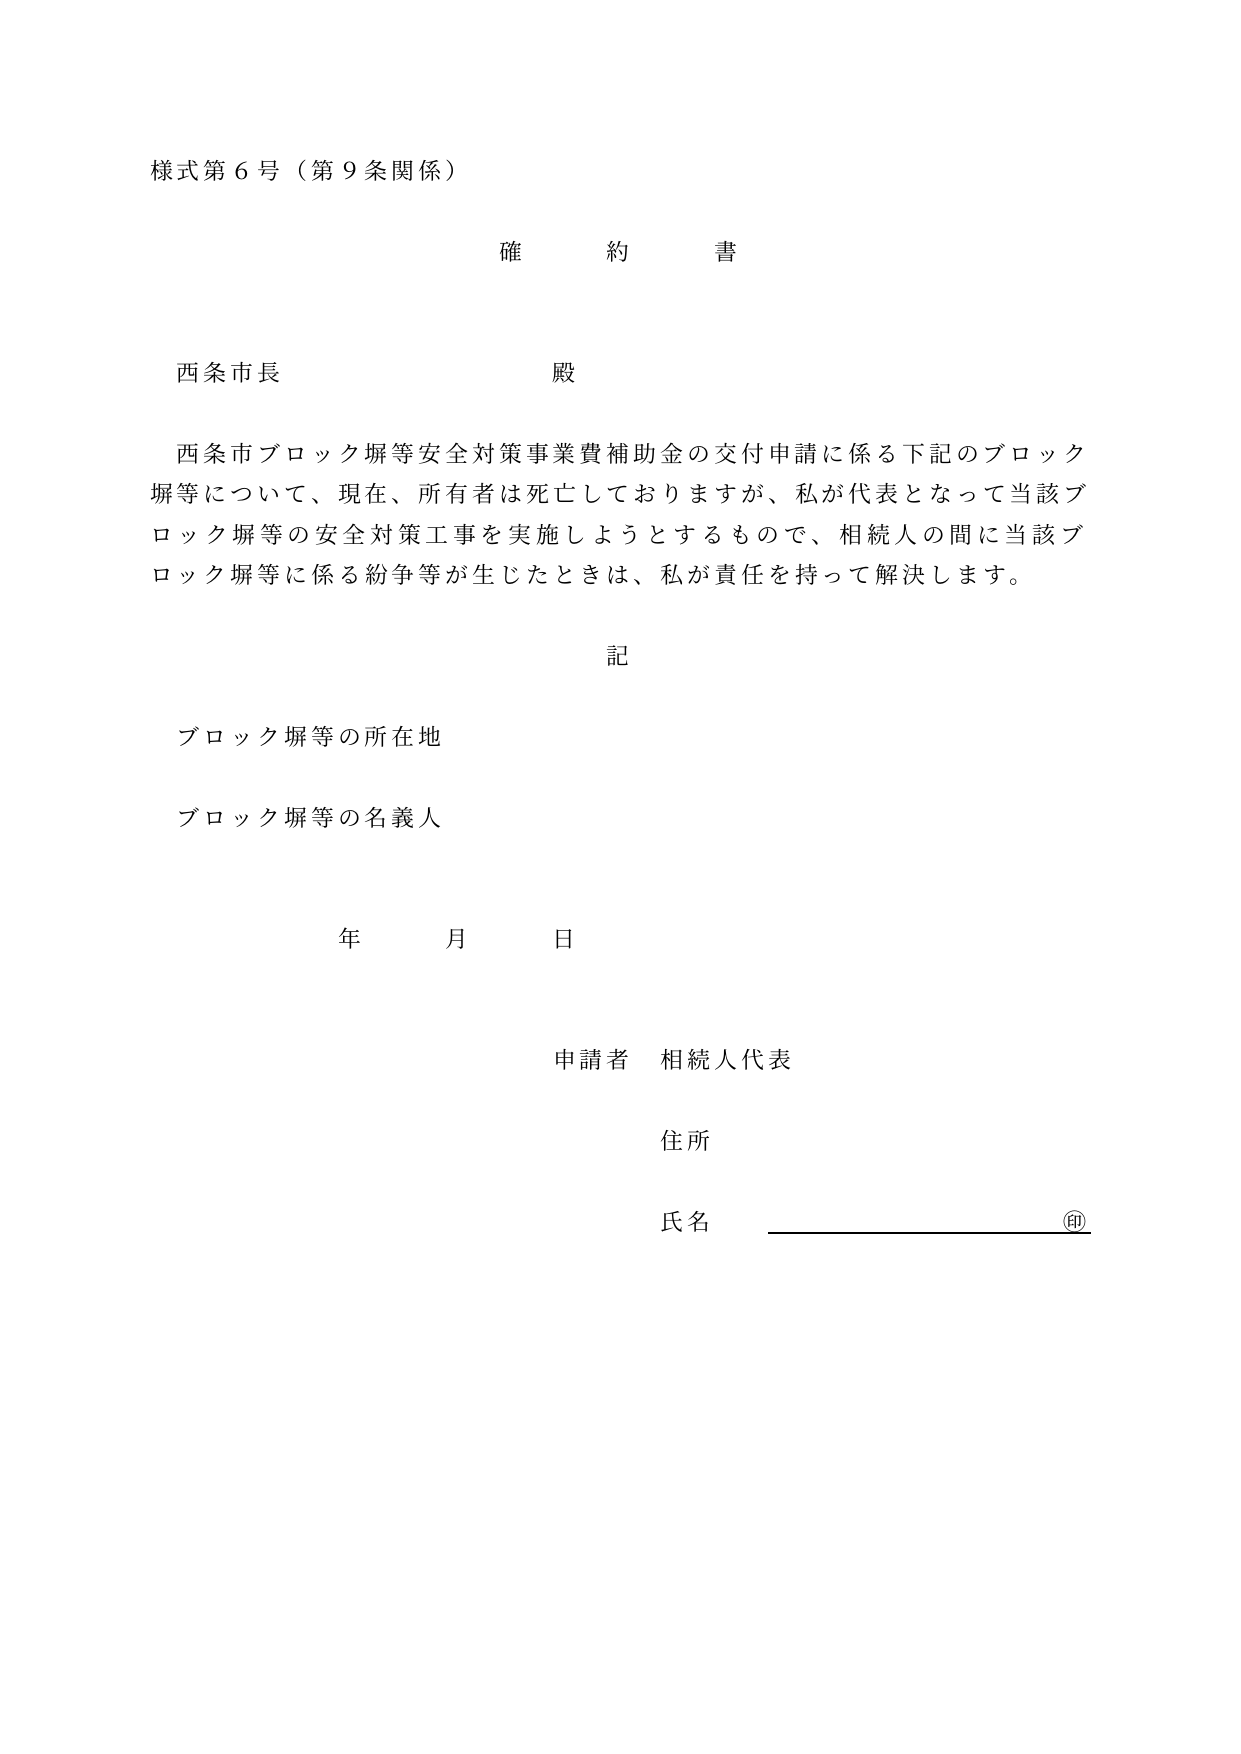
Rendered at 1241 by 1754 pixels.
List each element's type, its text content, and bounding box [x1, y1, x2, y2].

text 氏名 ㊞ [647, 1200, 1090, 1241]
text 様式第６号（第９条関係） [150, 149, 1090, 190]
text 申請者 相続人代表 [548, 1039, 1090, 1079]
text 年 月 日 [249, 917, 1090, 958]
text 確 約 書 [150, 230, 1090, 271]
text 西条市長 殿 [175, 352, 1090, 392]
text 記 [150, 634, 1090, 675]
text ブロック塀等の名義人 [175, 796, 1090, 837]
text 住所 [647, 1119, 1090, 1160]
text 西条市ブロック塀等安全対策事業費補助金の交付申請に係る下記のブロック塀等について、現在、所有者は死亡しておりますが、私が代表となって当該ブロック塀等の安全対策工事を実施しようとするもので、相続人の間に当該ブロック塀等に係る紛争等が生じたときは、私が責任を持って解決します。 [150, 432, 1090, 594]
text ブロック塀等の所在地 [175, 715, 1090, 756]
